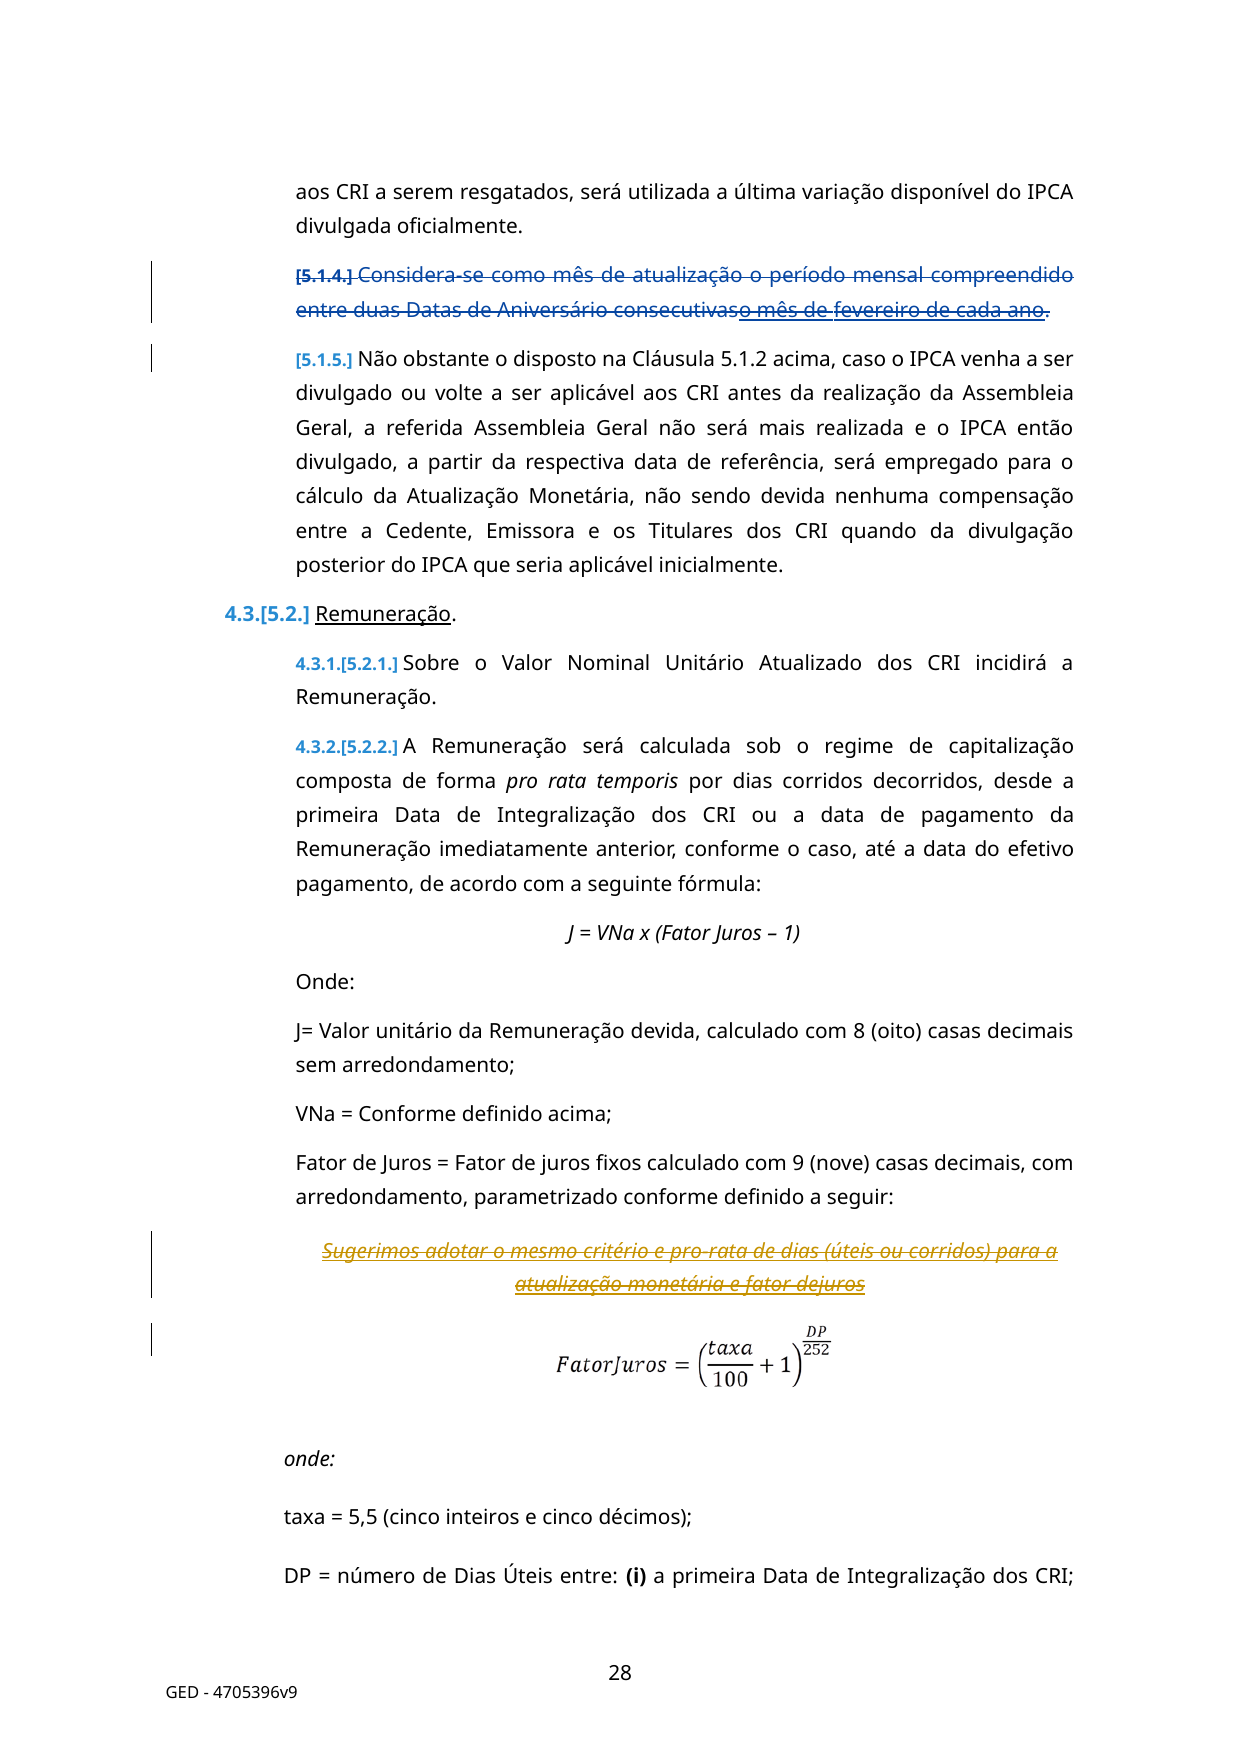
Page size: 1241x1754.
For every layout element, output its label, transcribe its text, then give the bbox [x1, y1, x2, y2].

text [295, 177, 1075, 240]
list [283, 1556, 1075, 1590]
text Remuneração. [224, 599, 1075, 627]
text J = VNa x (Fator Juros – 1) [295, 918, 1075, 946]
text J= Valor unitário da Remuneração devida, calculado com 8 (oito) casas decimais sem arredondamento; [295, 1016, 1075, 1078]
text Sobre o Valor Nominal Unitário Atualizado dos CRI incidirá a Remuneração. [295, 648, 1075, 711]
text Onde: [295, 967, 1075, 995]
text Fator de Juros = Fator de juros fixos calculado com 9 (nove) casas decimais, com arredondamento, parametrizado conforme definido a seguir: [295, 1148, 1075, 1211]
text A Remuneração será calculada sob o regime de capitalização composta de forma pro rata temporis por dias corridos decorridos, desde a primeira Data de Integralização dos CRI ou a data de pagamento da Remuneração imediatamente anterior, conforme o caso, até a data do efetivo pagamento, de acordo com a seguinte fórmula: [295, 731, 1075, 897]
picture [536, 1323, 852, 1399]
list onde: [283, 1440, 1075, 1473]
text Não obstante o disposto na Cláusula 5.1.2 acima, caso o IPCA venha a ser divulgado ou volte a ser aplicável aos CRI antes da realização da Assembleia Geral, a referida Assembleia Geral não será mais realizada e o IPCA então divulgado, a partir da respectiva data de referência, será empregado para o cálculo da Atualização Monetária, não sendo devida nenhuma compensação entre a Cedente, Emissora e os Titulares dos CRI quando da divulgação posterior do IPCA que seria aplicável inicialmente. [295, 344, 1075, 578]
list taxa = 5,5 (cinco inteiros e cinco décimos); [283, 1498, 1075, 1531]
text VNa = Conforme definido acima; [295, 1099, 1075, 1127]
